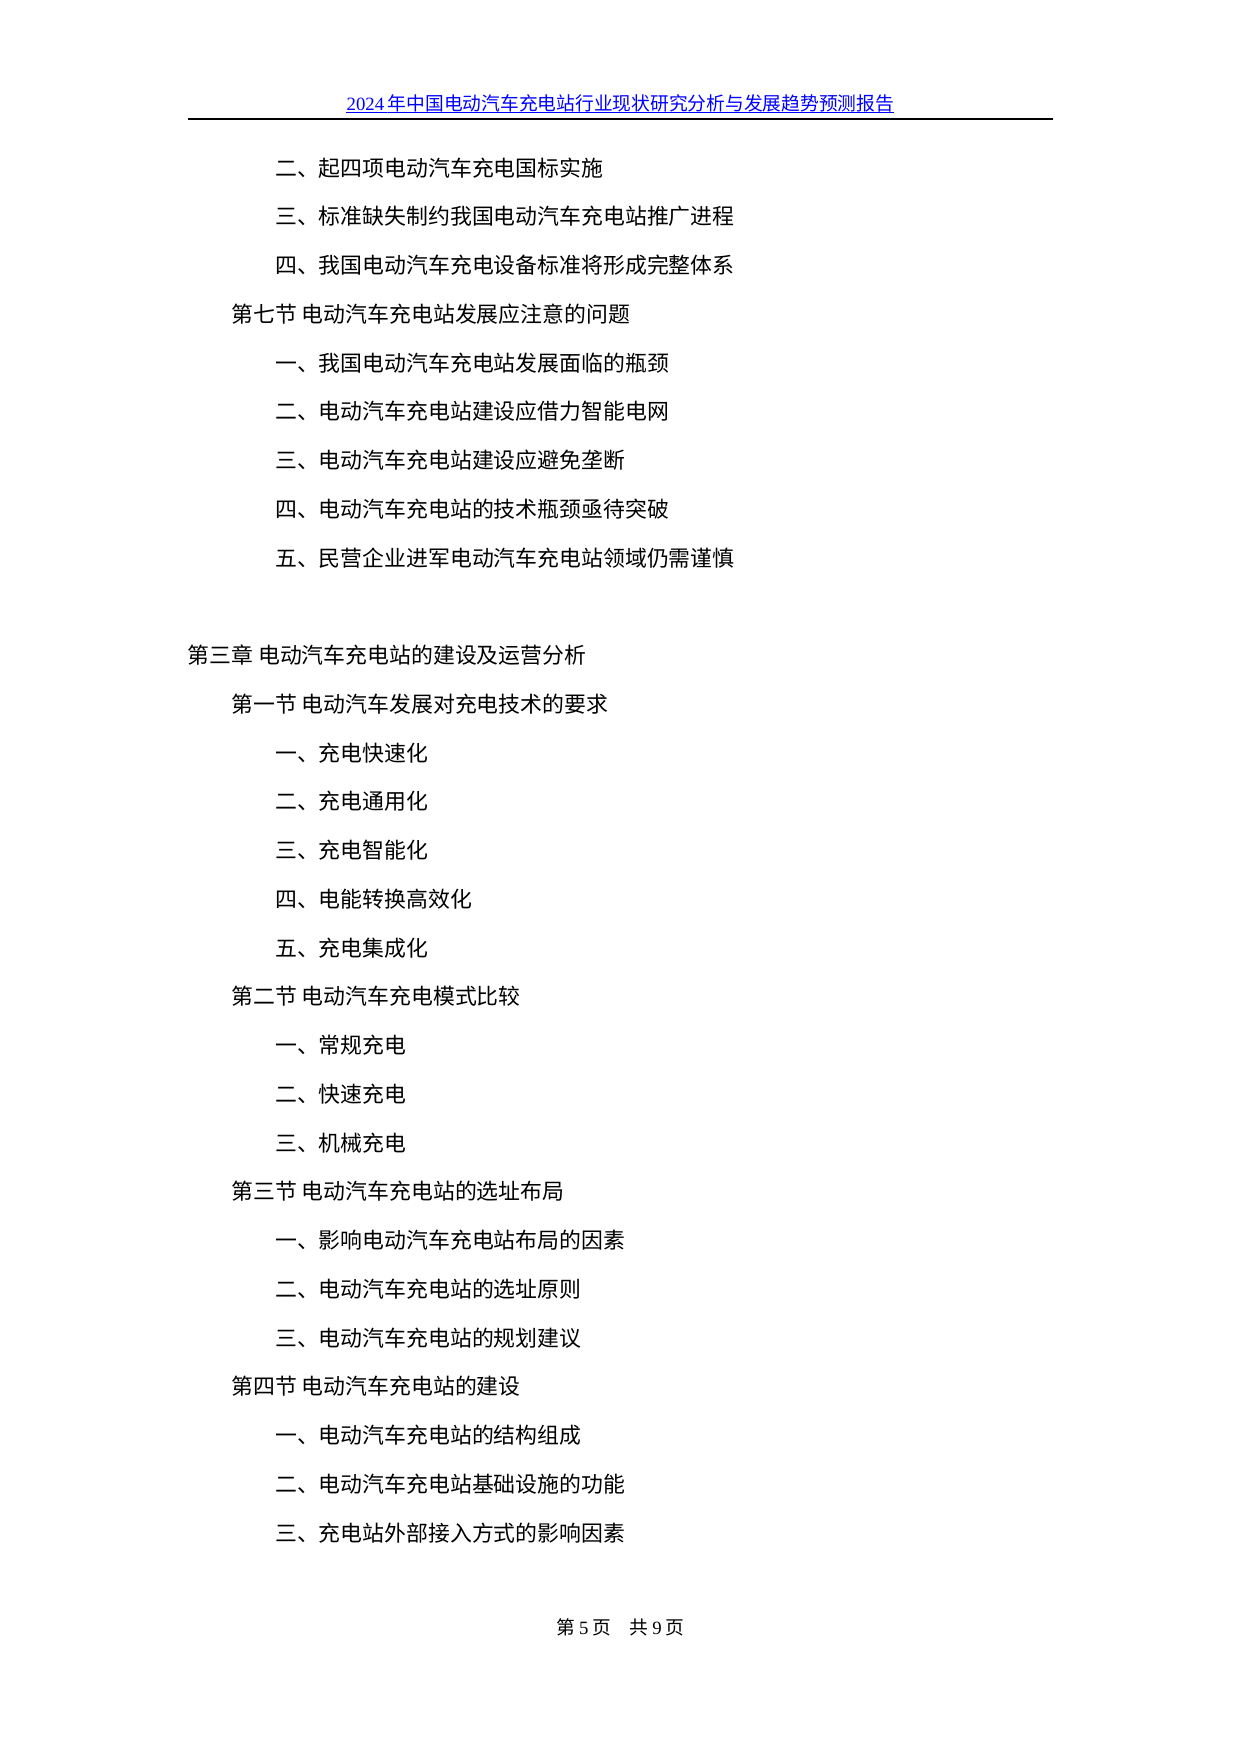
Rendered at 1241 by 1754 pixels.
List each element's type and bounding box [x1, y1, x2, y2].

text [187, 150, 1053, 1548]
